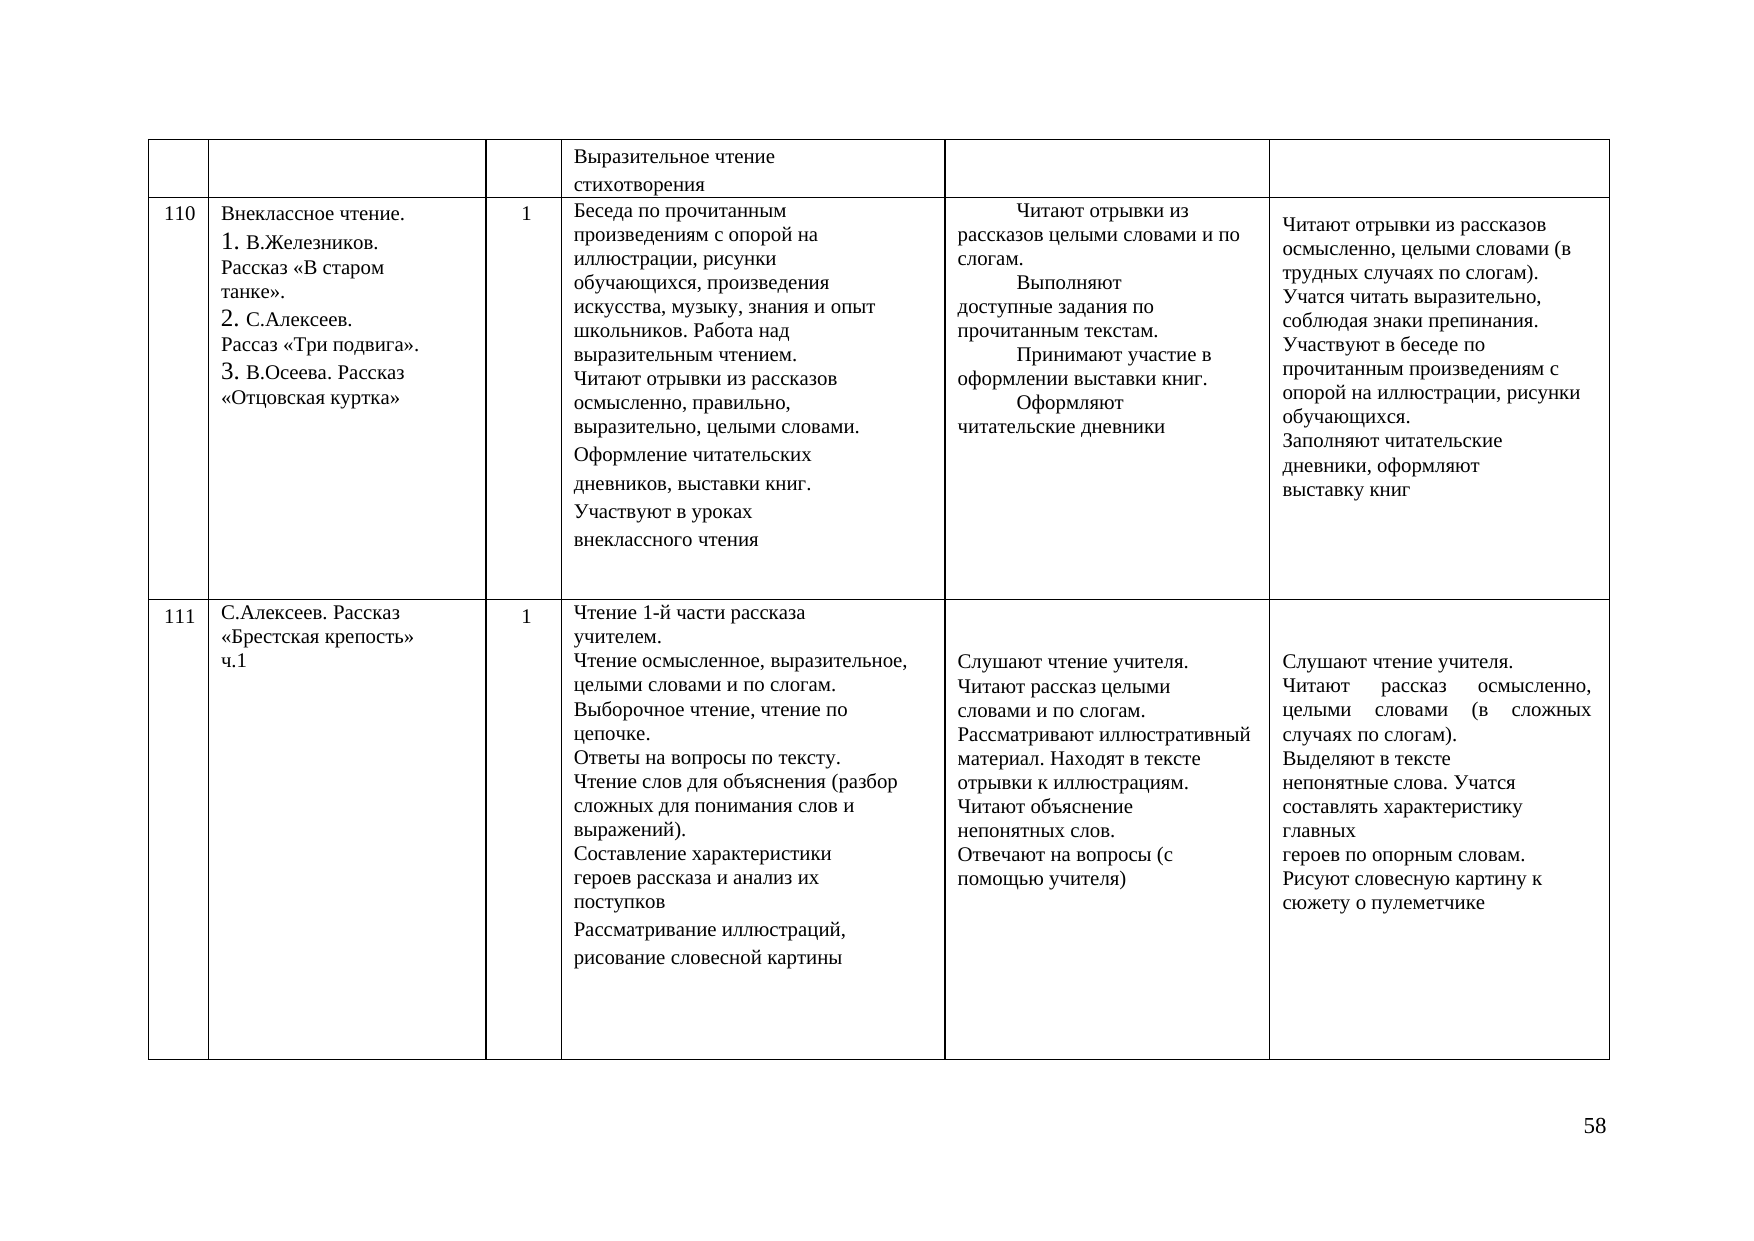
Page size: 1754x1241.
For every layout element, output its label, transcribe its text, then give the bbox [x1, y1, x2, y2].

table_header [946, 140, 1269, 197]
table_cell Слушают чтение учителя. Читают рассказ осмысленно, целыми словами (в сложных случаях по слогам). Выделяют в тексте непонятные слова. Учатся составлять характеристику главных героев по опорным словам. Рисуют словесную картину к сюжету о пулеметчике [1270, 600, 1609, 1059]
table_header [487, 140, 561, 197]
table_cell 1 [487, 600, 561, 1059]
table_cell 111 [149, 600, 208, 1059]
table_cell Слушают чтение учителя. Читают рассказ целыми словами и по слогам. Рассматривают иллюстративный материал. Находят в тексте отрывки к иллюстрациям. Читают объяснение непонятных слов. Отвечают на вопросы (с помощью учителя) [946, 600, 1269, 1059]
table_header [1270, 140, 1609, 197]
table_cell Беседа по прочитанным произведениям с опорой на иллюстрации, рисунки обучающихся, произведения искусства, музыку, знания и опыт школьников. Работа над выразительным чтением. Читают отрывки из рассказов осмысленно, правильно, выразительно, целыми словами. Оформление читательских дневников, выставки книг. Участвуют в уроках внеклассного чтения [562, 198, 944, 599]
table_cell Чтение 1-й части рассказа учителем. Чтение осмысленное, выразительное, целыми словами и по слогам. Выборочное чтение, чтение по цепочке. Ответы на вопросы по тексту. Чтение слов для объяснения (разбор сложных для понимания слов и выражений). Составление характеристики героев рассказа и анализ их поступков Рассматривание иллюстраций, рисование словесной картины [562, 600, 944, 1059]
table_header [209, 140, 485, 197]
table_header [149, 140, 208, 197]
table_header Выразительное чтение стихотворения [562, 140, 944, 197]
table_cell Читают отрывки из рассказов осмысленно, целыми словами (в трудных случаях по слогам). Учатся читать выразительно, соблюдая знаки препинания. Участвуют в беседе по прочитанным произведениям с опорой на иллюстрации, рисунки обучающихся. Заполняют читательские дневники, оформляют выставку книг [1270, 198, 1609, 599]
table_cell 1 [487, 198, 561, 599]
table_cell 110 [149, 198, 208, 599]
table_cell Читают отрывки из рассказов целыми словами и по слогам. Выполняют доступные задания по прочитанным текстам. Принимают участие в оформлении выставки книг. Оформляют читательские дневники [946, 198, 1269, 599]
table_cell Внеклассное чтение. В.Железников. Рассказ «В старом танке». С.Алексеев. Рассаз «Три подвига». В.Осеева. Рассказ «Отцовская куртка» [209, 198, 485, 599]
table_cell С.Алексеев. Рассказ «Брестская крепость» ч.1 [209, 600, 485, 1059]
